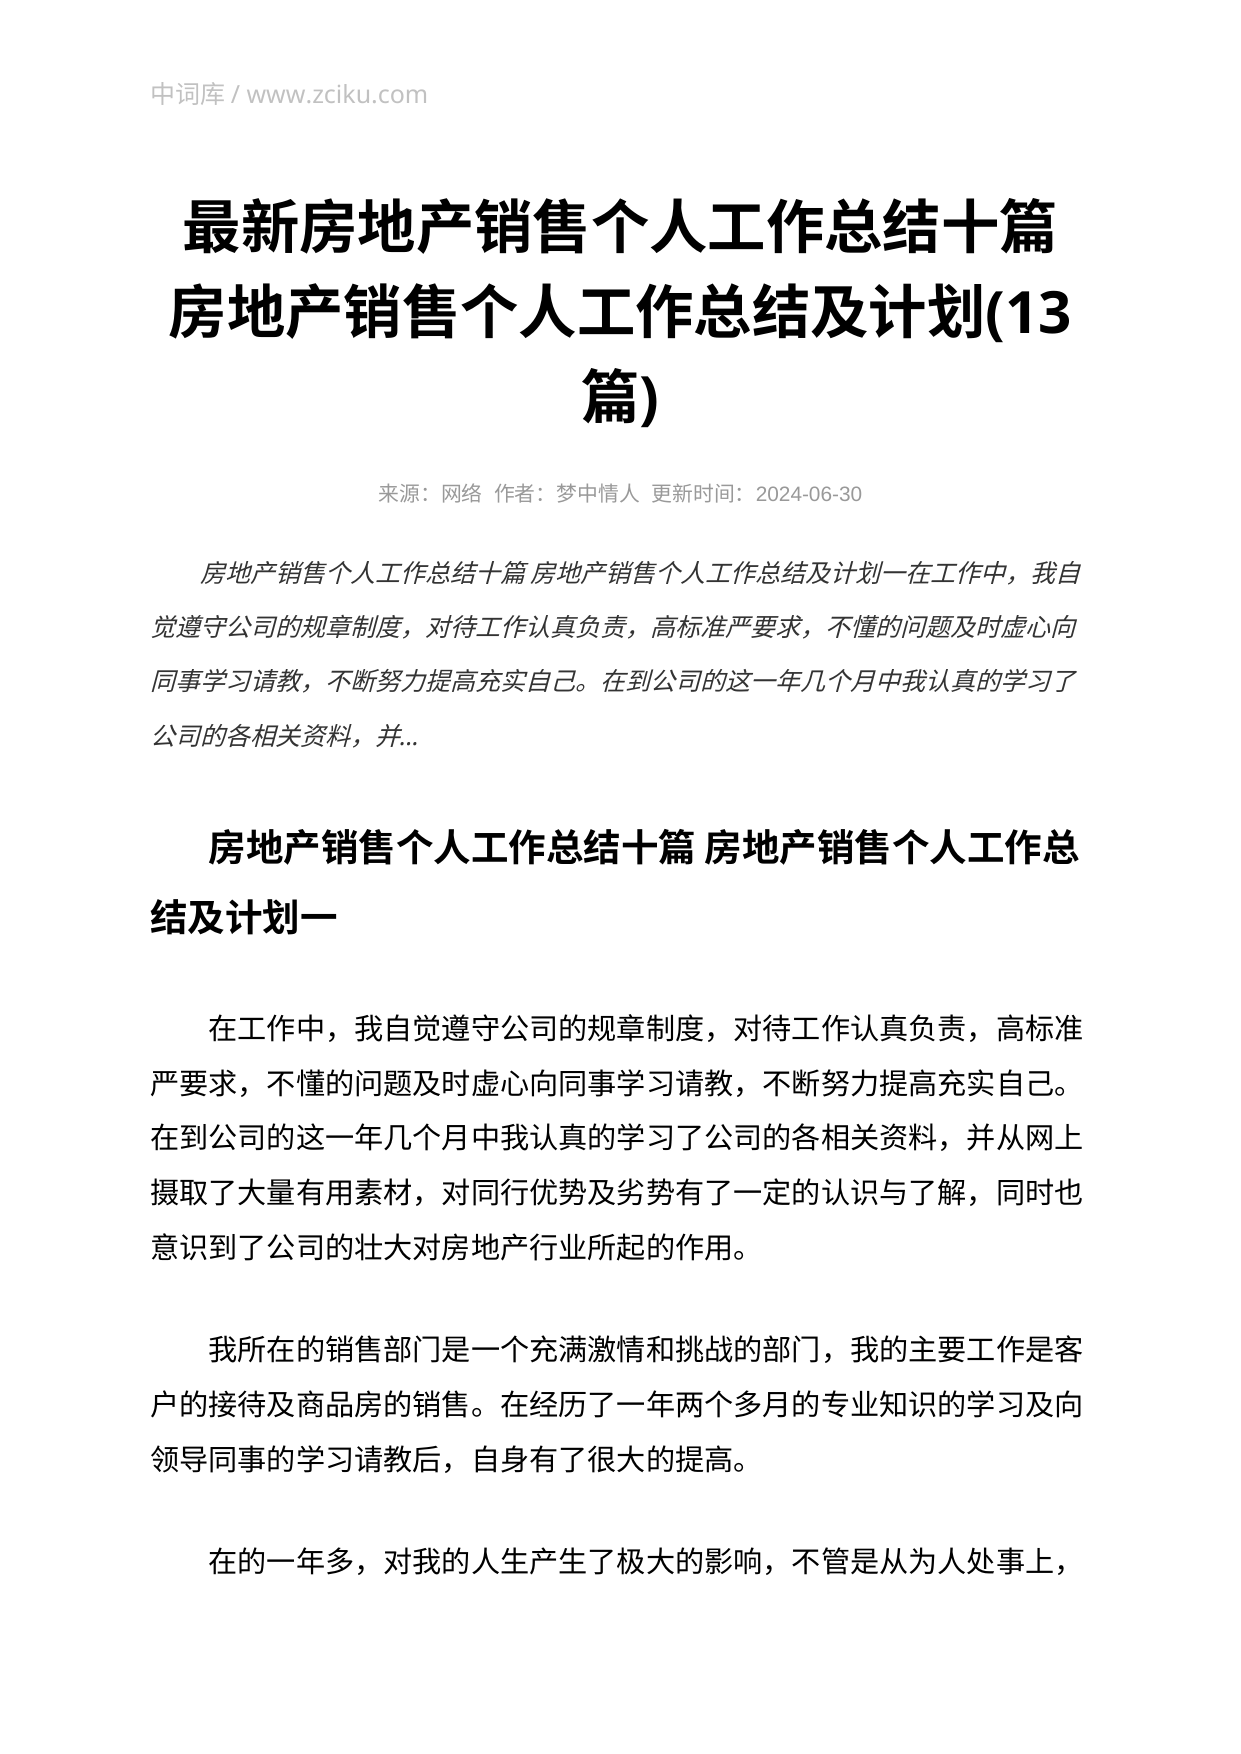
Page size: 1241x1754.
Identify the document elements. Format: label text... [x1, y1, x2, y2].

text 在工作中，我自觉遵守公司的规章制度，对待工作认真负责，高标准严要求，不懂的问题及时虚心向同事学习请教，不断努力提高充实自己。在到公司的这一年几个月中我认真的学习了公司的各相关资料，并从网上摄取了大量有用素材，对同行优势及劣势有了一定的认识与了解，同时也意识到了公司的壮大对房地产行业所起的作用。 [150, 1005, 1090, 1267]
text 房地产销售个人工作总结十篇 房地产销售个人工作总结及计划一 [150, 817, 1090, 942]
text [150, 1538, 1090, 1581]
text 来源：网络 作者：梦中情人 更新时间：2024-06-30 [150, 482, 1090, 506]
subtitle 最新房地产销售个人工作总结十篇 房地产销售个人工作总结及计划(13篇) [150, 181, 1090, 435]
text 房地产销售个人工作总结十篇 房地产销售个人工作总结及计划一在工作中，我自觉遵守公司的规章制度，对待工作认真负责，高标准严要求，不懂的问题及时虚心向同事学习请教，不断努力提高充实自己。在到公司的这一年几个月中我认真的学习了公司的各相关资料，并... [150, 553, 1090, 752]
text 我所在的销售部门是一个充满激情和挑战的部门，我的主要工作是客户的接待及商品房的销售。在经历了一年两个多月的专业知识的学习及向领导同事的学习请教后，自身有了很大的提高。 [150, 1327, 1090, 1479]
